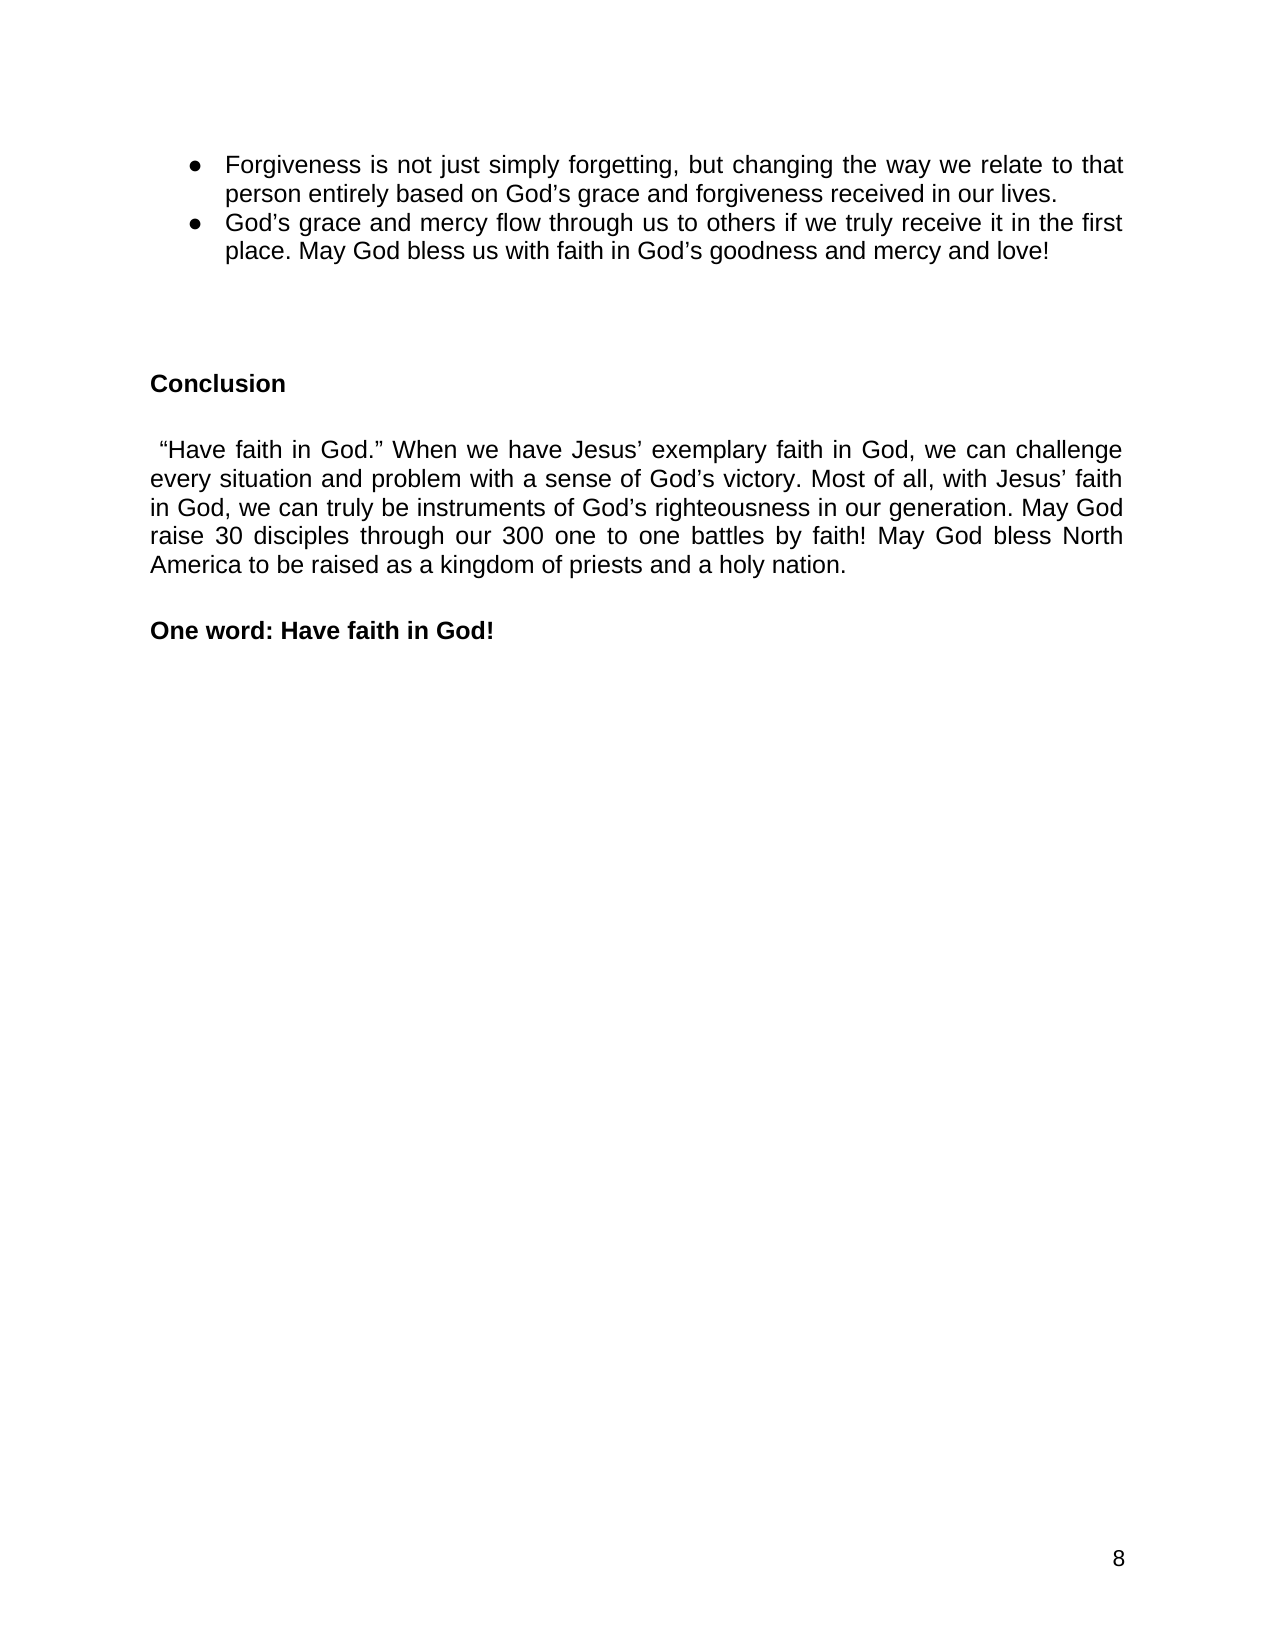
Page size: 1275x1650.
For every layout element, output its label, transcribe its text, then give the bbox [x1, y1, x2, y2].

list God’s grace and mercy flow through us to others if we truly receive it in the first place. May God bless us with faith in God’s goodness and mercy and love! [187, 207, 1125, 265]
text Conclusion [150, 369, 1125, 397]
text One word: Have faith in God! [150, 616, 1125, 645]
list Forgiveness is not just simply forgetting, but changing the way we relate to that person entirely based on God’s grace and forgiveness received in our lives. [187, 150, 1125, 207]
text “Have faith in God.” When we have Jesus’ exemplary faith in God, we can challenge every situation and problem with a sense of God’s victory. Most of all, with Jesus’ faith in God, we can truly be instruments of God’s righteousness in our generation. May God raise 30 disciples through our 300 one to one battles by faith! May God bless North America to be raised as a kingdom of priests and a holy nation. [150, 435, 1125, 579]
